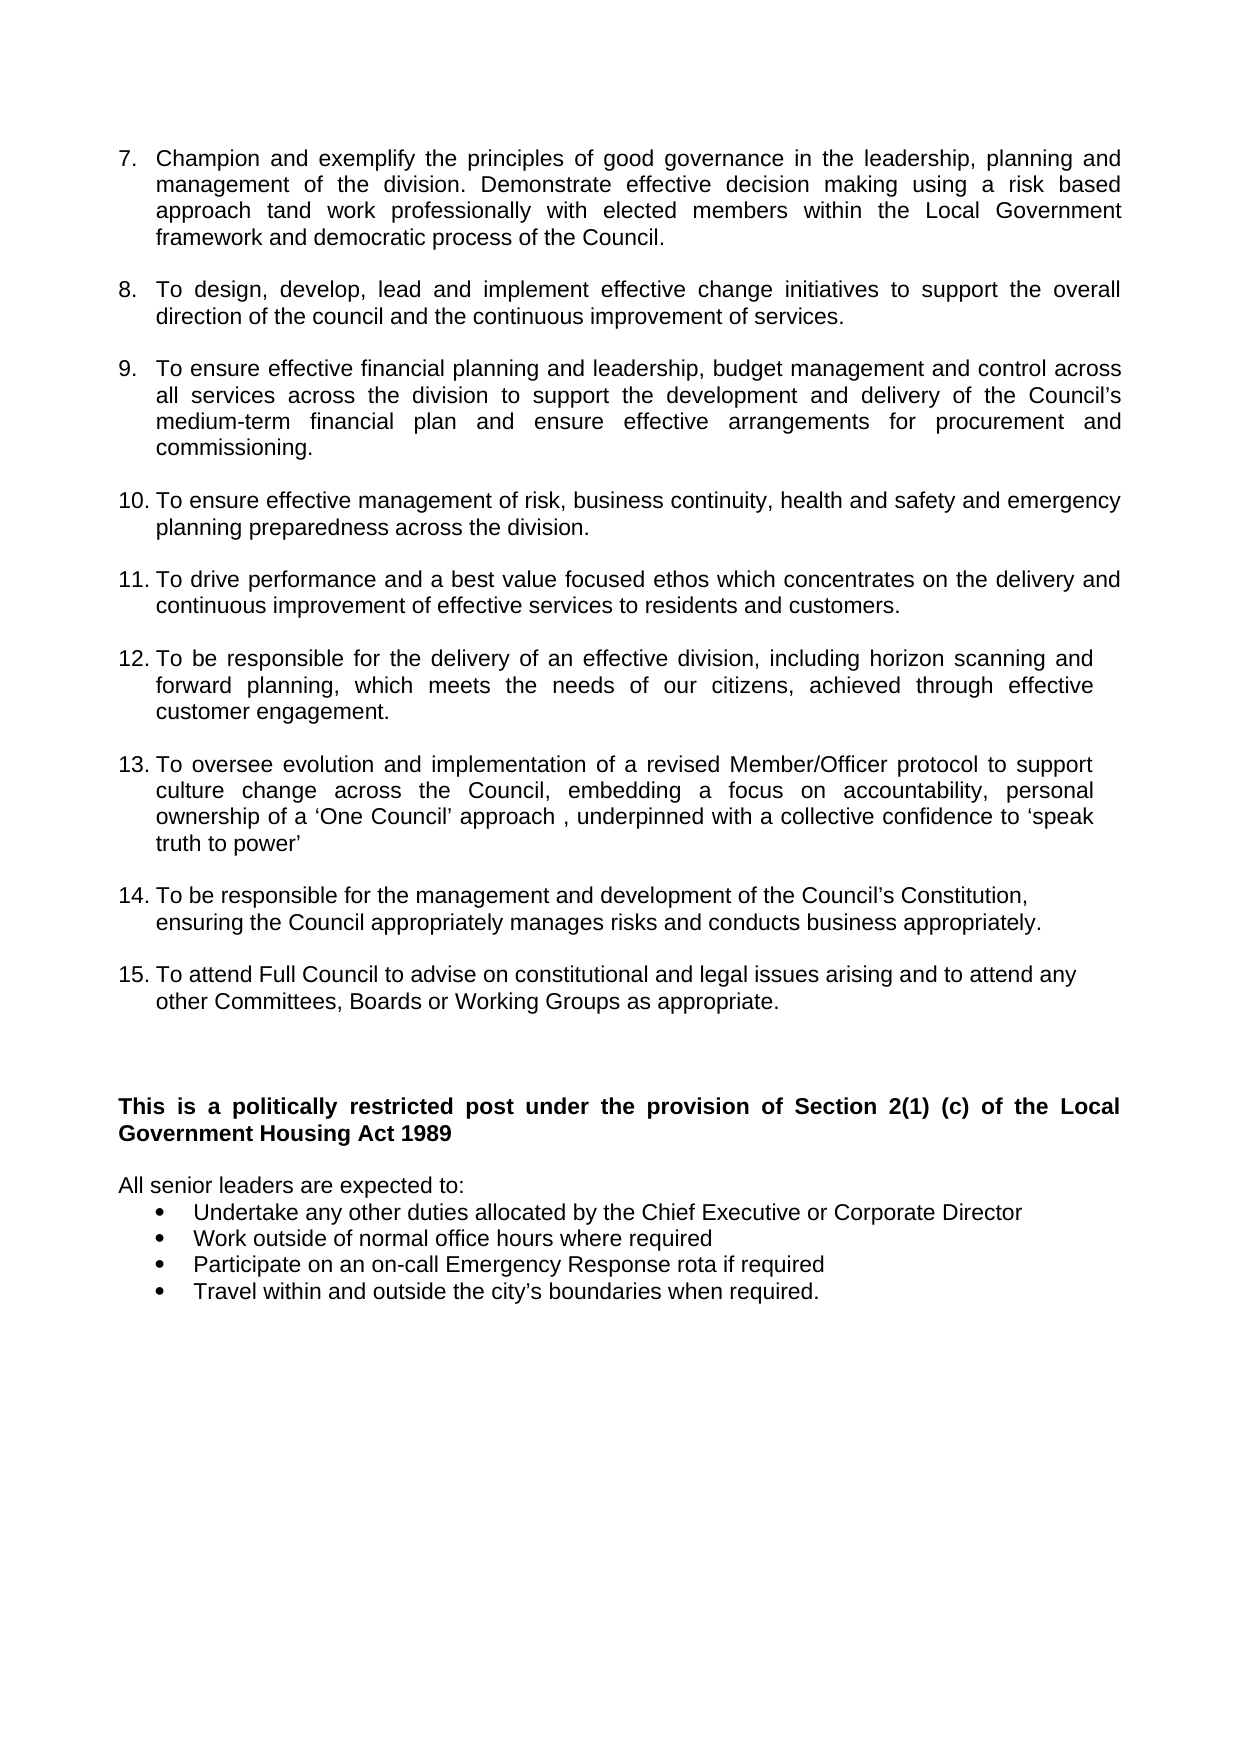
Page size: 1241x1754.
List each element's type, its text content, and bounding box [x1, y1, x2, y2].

list To attend Full Council to advise on constitutional and legal issues arising and to attend any other Committees, Boards or Working Groups as appropriate. [118, 961, 1122, 1014]
list To ensure effective management of risk, business continuity, health and safety and emergency planning preparedness across the division. [118, 487, 1122, 540]
text This is a politically restricted post under the provision of Section 2(1) (c) of the Local Government Housing Act 1989 [118, 1093, 1122, 1146]
list To be responsible for the delivery of an effective division, including horizon scanning and forward planning, which meets the needs of our citizens, achieved through effective customer engagement. [118, 645, 1094, 724]
list Travel within and outside the city’s boundaries when required. [156, 1278, 1122, 1304]
text All senior leaders are expected to: [118, 1172, 1122, 1199]
list To drive performance and a best value focused ethos which concentrates on the delivery and continuous improvement of effective services to residents and customers. [118, 566, 1122, 619]
list To design, develop, lead and implement effective change initiatives to support the overall direction of the council and the continuous improvement of services. [118, 276, 1122, 329]
list To be responsible for the management and development of the Council’s Constitution, ensuring the Council appropriately manages risks and conducts business appropriately. [118, 882, 1122, 935]
list To ensure effective financial planning and leadership, budget management and control across all services across the division to support the development and delivery of the Council’s medium-term financial plan and ensure effective arrangements for procurement and commissioning. [118, 355, 1122, 461]
list Undertake any other duties allocated by the Chief Executive or Corporate Director [156, 1199, 1122, 1225]
list Work outside of normal office hours where required [156, 1225, 1122, 1251]
list Champion and exemplify the principles of good governance in the leadership, planning and management of the division. Demonstrate effective decision making using a risk based approach tand work professionally with elected members within the Local Government framework and democratic process of the Council. [118, 144, 1122, 250]
list To oversee evolution and implementation of a revised Member/Officer protocol to support culture change across the Council, embedding a focus on accountability, personal ownership of a ‘One Council’ approach , underpinned with a collective confidence to ‘speak truth to power’ [118, 751, 1094, 856]
list Participate on an on-call Emergency Response rota if required [156, 1251, 1122, 1278]
